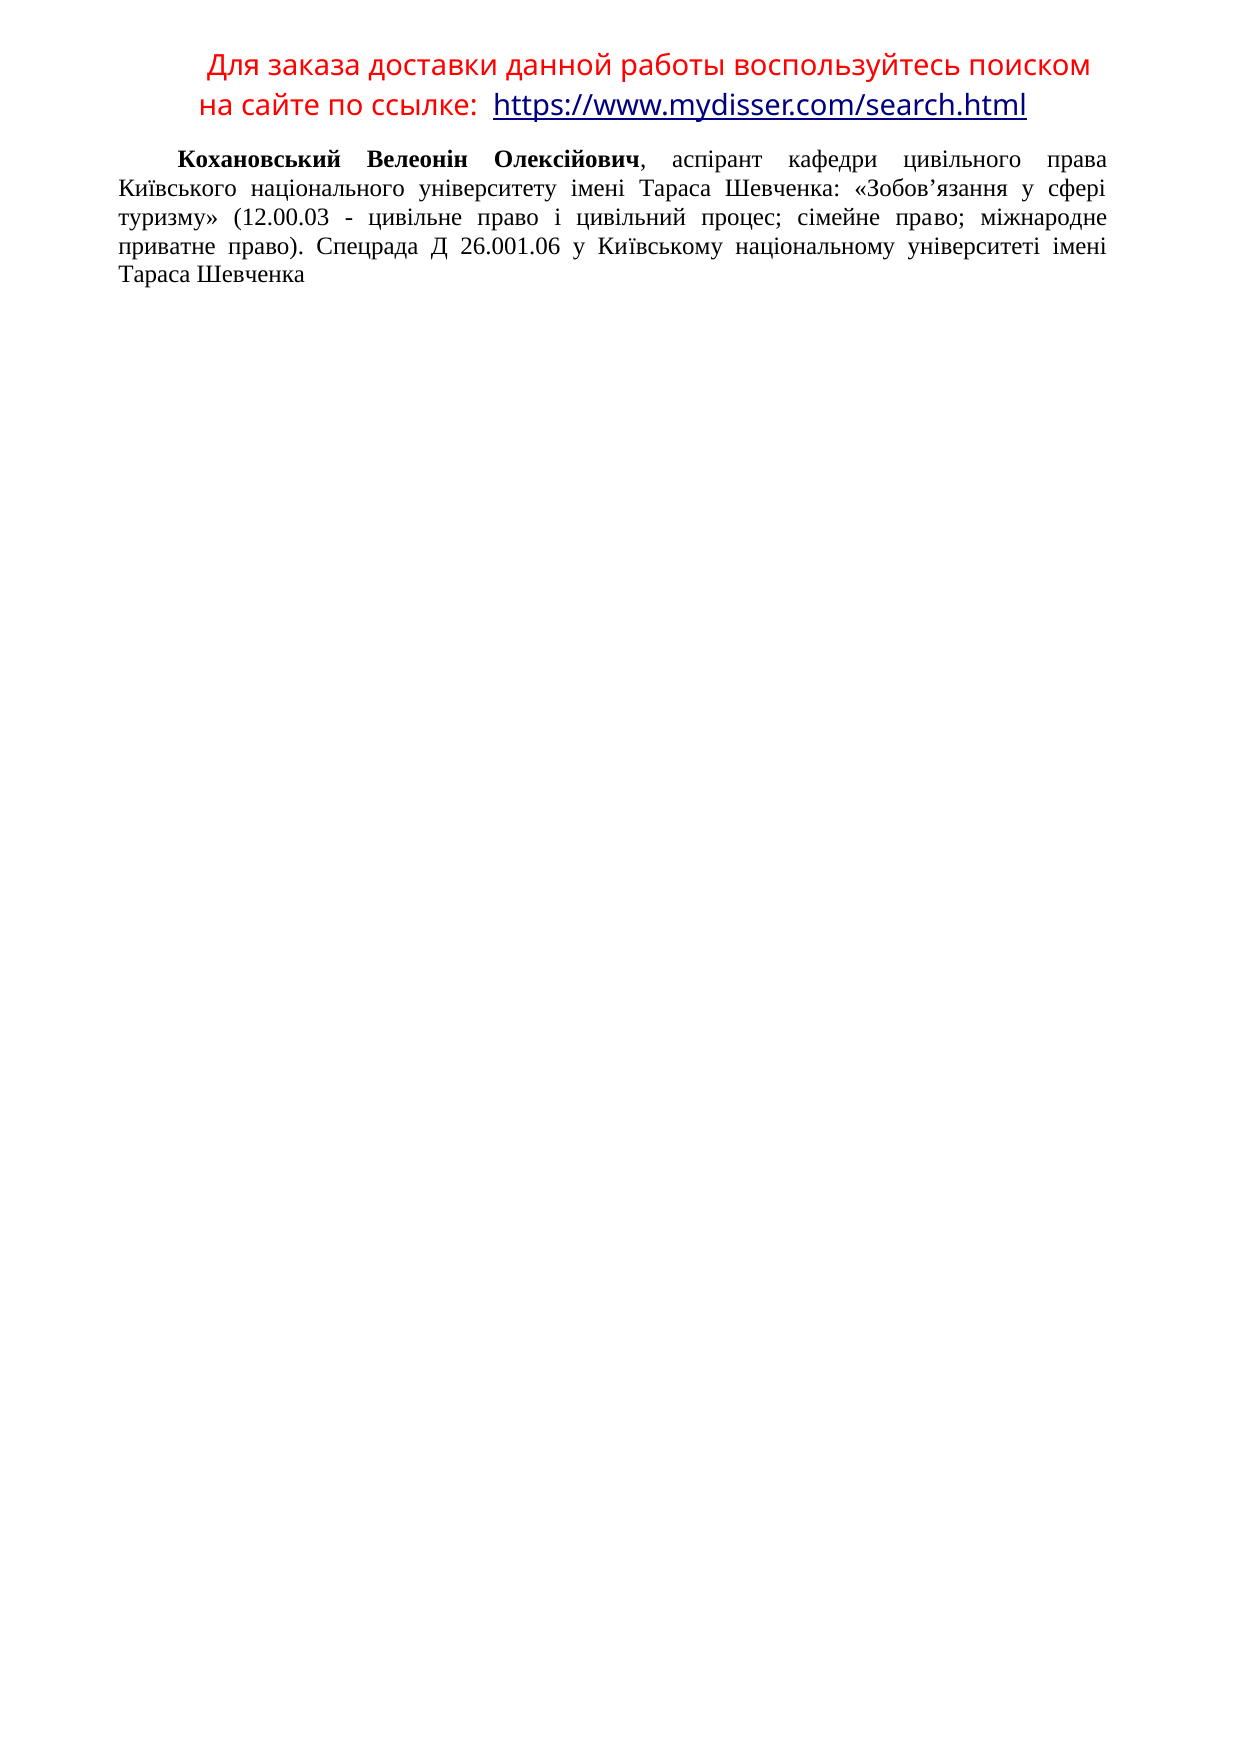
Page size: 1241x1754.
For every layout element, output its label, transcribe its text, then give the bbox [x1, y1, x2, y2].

text Кохановський Велеонін Олексійович, аспірант кафедри цивільного права Київського національного університету імені Тараса Шевченка: «Зобов’язання у сфері туризму» (12.00.03 - цивільне право і цивільний процес; сімейне право; міжнародне приватне право). Спецрада Д 26.001.06 у Київському національному університеті імені Тараса Шевченка [118, 144, 1107, 288]
